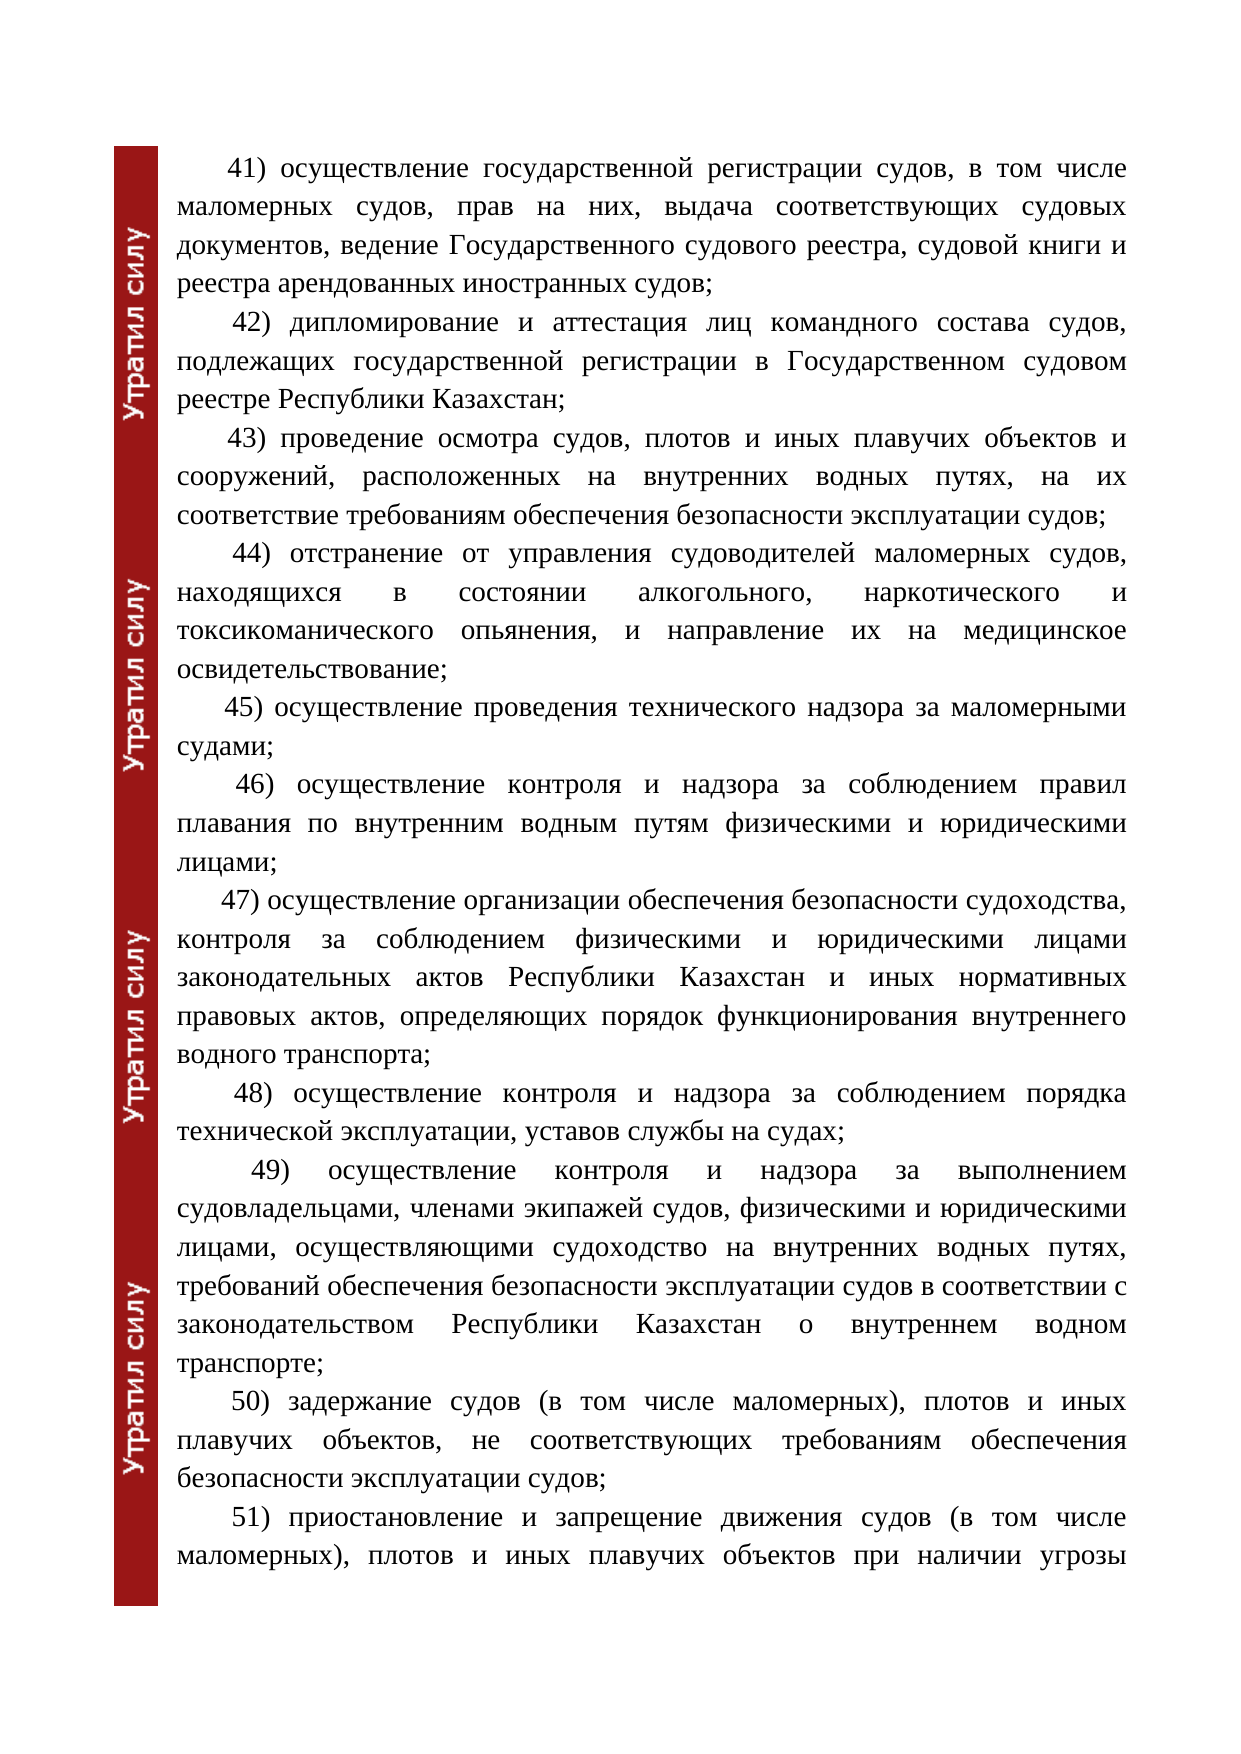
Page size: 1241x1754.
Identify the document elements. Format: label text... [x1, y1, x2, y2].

picture [114, 762, 158, 767]
text 48) осуществление контроля и надзора за соблюдением порядка технической эксплуатации, уставов службы на судах; [112, 1075, 1128, 1147]
text 47) осуществление организации обеспечения безопасности судоходства, контроля за соблюдением физическими и юридическими лицами законодательных актов Республики Казахстан и иных нормативных правовых актов, определяющих порядок функционирования внутреннего водного транспорта; [112, 882, 1128, 1070]
picture [114, 1147, 158, 1152]
text 50) задержание судов (в том числе маломерных), плотов и иных плавучих объектов, не соответствующих требованиям обеспечения безопасности эксплуатации судов; [112, 1383, 1128, 1494]
picture [114, 1571, 158, 1606]
text 41) осуществление государственной регистрации судов, в том числе маломерных судов, прав на них, выдача соответствующих судовых документов, ведение Государственного судового реестра, судовой книги и реестра арендованных иностранных судов; [112, 150, 1128, 299]
text 42) дипломирование и аттестация лиц командного состава судов, подлежащих государственной регистрации в Государственном судовом реестре Республики Казахстан; [112, 304, 1128, 415]
text 46) осуществление контроля и надзора за соблюдением правил плавания по внутренним водным путям физическими и юридическими лицами; [112, 767, 1128, 877]
text 45) осуществление проведения технического надзора за маломерными судами; [112, 689, 1128, 762]
picture [114, 1378, 158, 1383]
picture [114, 146, 158, 150]
picture [114, 1070, 158, 1075]
picture [114, 684, 158, 689]
text 43) проведение осмотра судов, плотов и иных плавучих объектов и сооружений, расположенных на внутренних водных путях, на их соответствие требованиям обеспечения безопасности эксплуатации судов; [112, 420, 1128, 530]
picture [114, 415, 158, 420]
text 49) осуществление контроля и надзора за выполнением судовладельцами, членами экипажей судов, физическими и юридическими лицами, осуществляющими судоходство на внутренних водных путях, требований обеспечения безопасности эксплуатации судов в соответствии с законодательством Республики Казахстан о внутреннем водном транспорте; [112, 1152, 1128, 1378]
text 44) отстранение от управления судоводителей маломерных судов, находящихся в состоянии алкогольного, наркотического и токсикоманического опьянения, и направление их на медицинское освидетельствование; [112, 535, 1128, 684]
picture [114, 1494, 158, 1499]
picture [114, 877, 158, 882]
picture [114, 299, 158, 304]
picture [114, 530, 158, 535]
